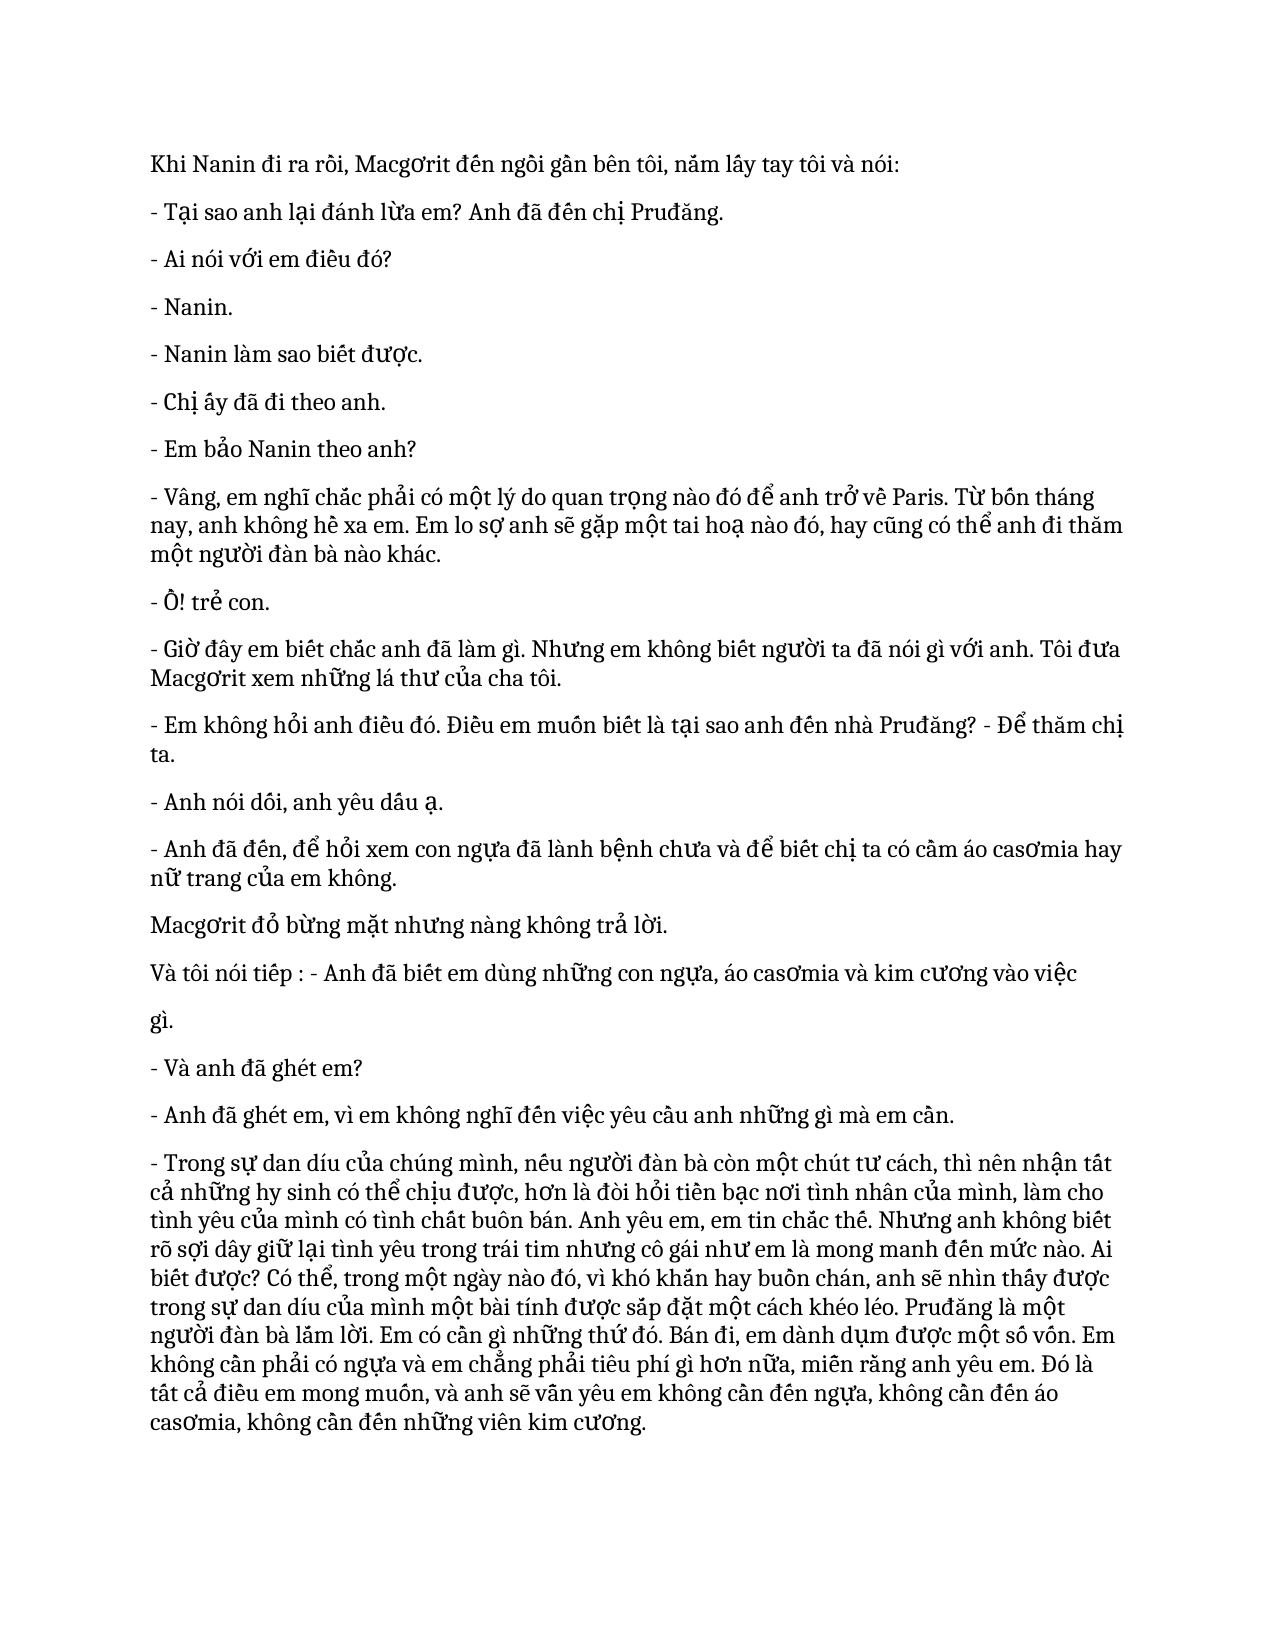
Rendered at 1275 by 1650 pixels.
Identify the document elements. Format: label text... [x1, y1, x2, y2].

text - Em bảo Nanin theo anh? [150, 435, 1125, 464]
text - Chị ấy đã đi theo anh. [150, 387, 1125, 416]
text - Nanin làm sao biết được. [150, 340, 1125, 369]
text - Vâng, em nghĩ chắc phải có một lý do quan trọng nào đó để anh trở về Paris. Từ bốn tháng nay, anh không hề xa em. Em lo sợ anh sẽ gặp một tai hoạ nào đó, hay cũng có thể anh đi thăm một người đàn bà nào khác. [150, 482, 1125, 569]
text Khi Nanin đi ra rồi, Macgơrit đến ngồi gần bên tôi, nắm lấy tay tôi và nói: [150, 150, 1125, 179]
text - Giờ đây em biết chắc anh đã làm gì. Nhưng em không biết người ta đã nói gì với anh. Tôi đưa Macgơrit xem những lá thư của cha tôi. [150, 635, 1125, 692]
text - Ồ! trẻ con. [150, 587, 1125, 616]
text Macgơrit đỏ bừng mặt nhưng nàng không trả lời. [150, 911, 1125, 940]
text - Anh đã đến, để hỏi xem con ngựa đã lành bệnh chưa và để biết chị ta có cầm áo casơmia hay nữ trang của em không. [150, 835, 1125, 892]
text - Trong sự dan díu của chúng mình, nếu người đàn bà còn một chút tư cách, thì nên nhận tất cả những hy sinh có thể chịu được, hơn là đòi hỏi tiền bạc nơi tình nhân của mình, làm cho tình yêu của mình có tình chất buôn bán. Anh yêu em, em tin chắc thế. Nhưng anh không biết rõ sợi dây giữ lại tình yêu trong trái tim nhưng cô gái như em là mong manh đến mức nào. Ai biết được? Có thể, trong một ngày nào đó, vì khó khắn hay buồn chán, anh sẽ nhìn thấy được trong sự dan díu của mình một bài tính được sắp đặt một cách khéo léo. Pruđăng là một người đàn bà lắm lời. Em có cần gì những thứ đó. Bán đi, em dành dụm được một số vốn. Em không cần phải có ngựa và em chẳng phải tiêu phí gì hơn nữa, miễn rằng anh yêu em. Đó là tất cả điều em mong muốn, và anh sẽ vẫn yêu em không cần đến ngựa, không cần đến áo casơmia, không cần đến những viên kim cương. [150, 1149, 1125, 1436]
text - Anh đã ghét em, vì em không nghĩ đến việc yêu cầu anh những gì mà em cần. [150, 1101, 1125, 1130]
text - Nanin. [150, 292, 1125, 321]
text - Và anh đã ghét em? [150, 1054, 1125, 1082]
text Và tôi nói tiếp : - Anh đã biết em dùng những con ngựa, áo casơmia và kim cương vào việc [150, 959, 1125, 987]
text gì. [150, 1006, 1125, 1035]
text - Ai nói với em điều đó? [150, 245, 1125, 274]
text - Tại sao anh lại đánh lừa em? Anh đã đến chị Pruđăng. [150, 197, 1125, 226]
text - Em không hỏi anh điều đó. Điều em muốn biết là tại sao anh đến nhà Pruđăng? - Để thăm chị ta. [150, 711, 1125, 769]
text - Anh nói dối, anh yêu dấu ạ. [150, 787, 1125, 816]
